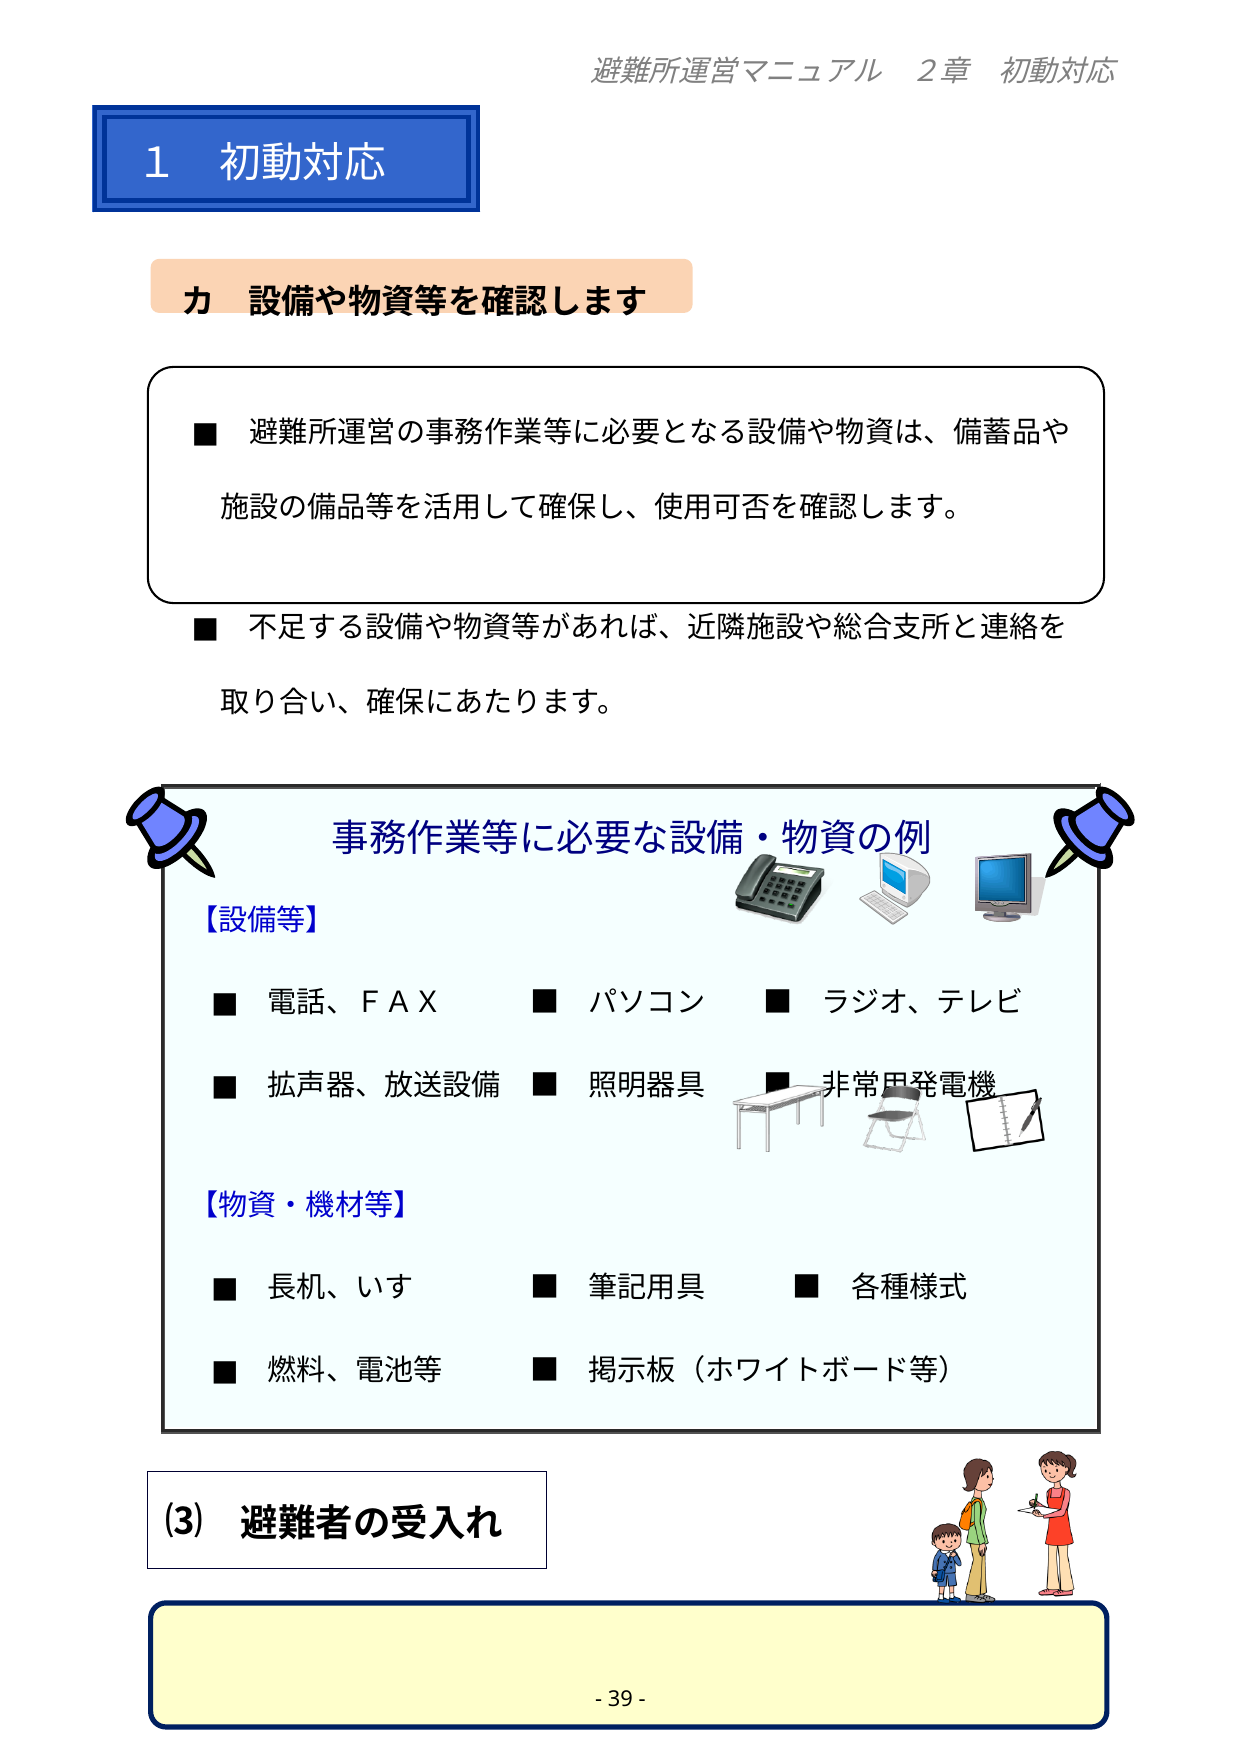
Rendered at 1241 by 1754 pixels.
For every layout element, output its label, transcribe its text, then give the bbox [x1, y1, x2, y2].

table_header ⑶ 避難者の受入れ [148, 1472, 546, 1568]
picture [957, 1073, 1054, 1170]
text カ 設備や物資等を確認します [148, 261, 1122, 336]
picture [853, 1076, 932, 1157]
table_header 事務作業等に必要な設備・物資の例 【設備等】 ■ 電話、ＦＡＸ ■ パソコン ■ ラジオ、テレビ ■ 拡声器、放送設備 ■ 照明器具 ■ 非常用発電機 【物資・機材等】 ■ 長机、いす ■ 筆記用具 ■ 各種様式 ■ 燃料、電池等 ■ 掲示板（ホワイトボード等） [165, 789, 1095, 1427]
text ■ 避難所運営の事務作業等に必要となる設備や物資は、備蓄品や施設の備品等を活用して確保し、使用可否を確認します。 [191, 392, 1071, 542]
picture [930, 1450, 1077, 1604]
picture [733, 832, 834, 935]
picture [732, 1085, 827, 1152]
text １ 初動対応 [97, 110, 476, 208]
text ■ 不足する設備や物資等があれば、近隣施設や総合支所と連絡を取り合い、確保にあたります。 [191, 587, 1071, 737]
